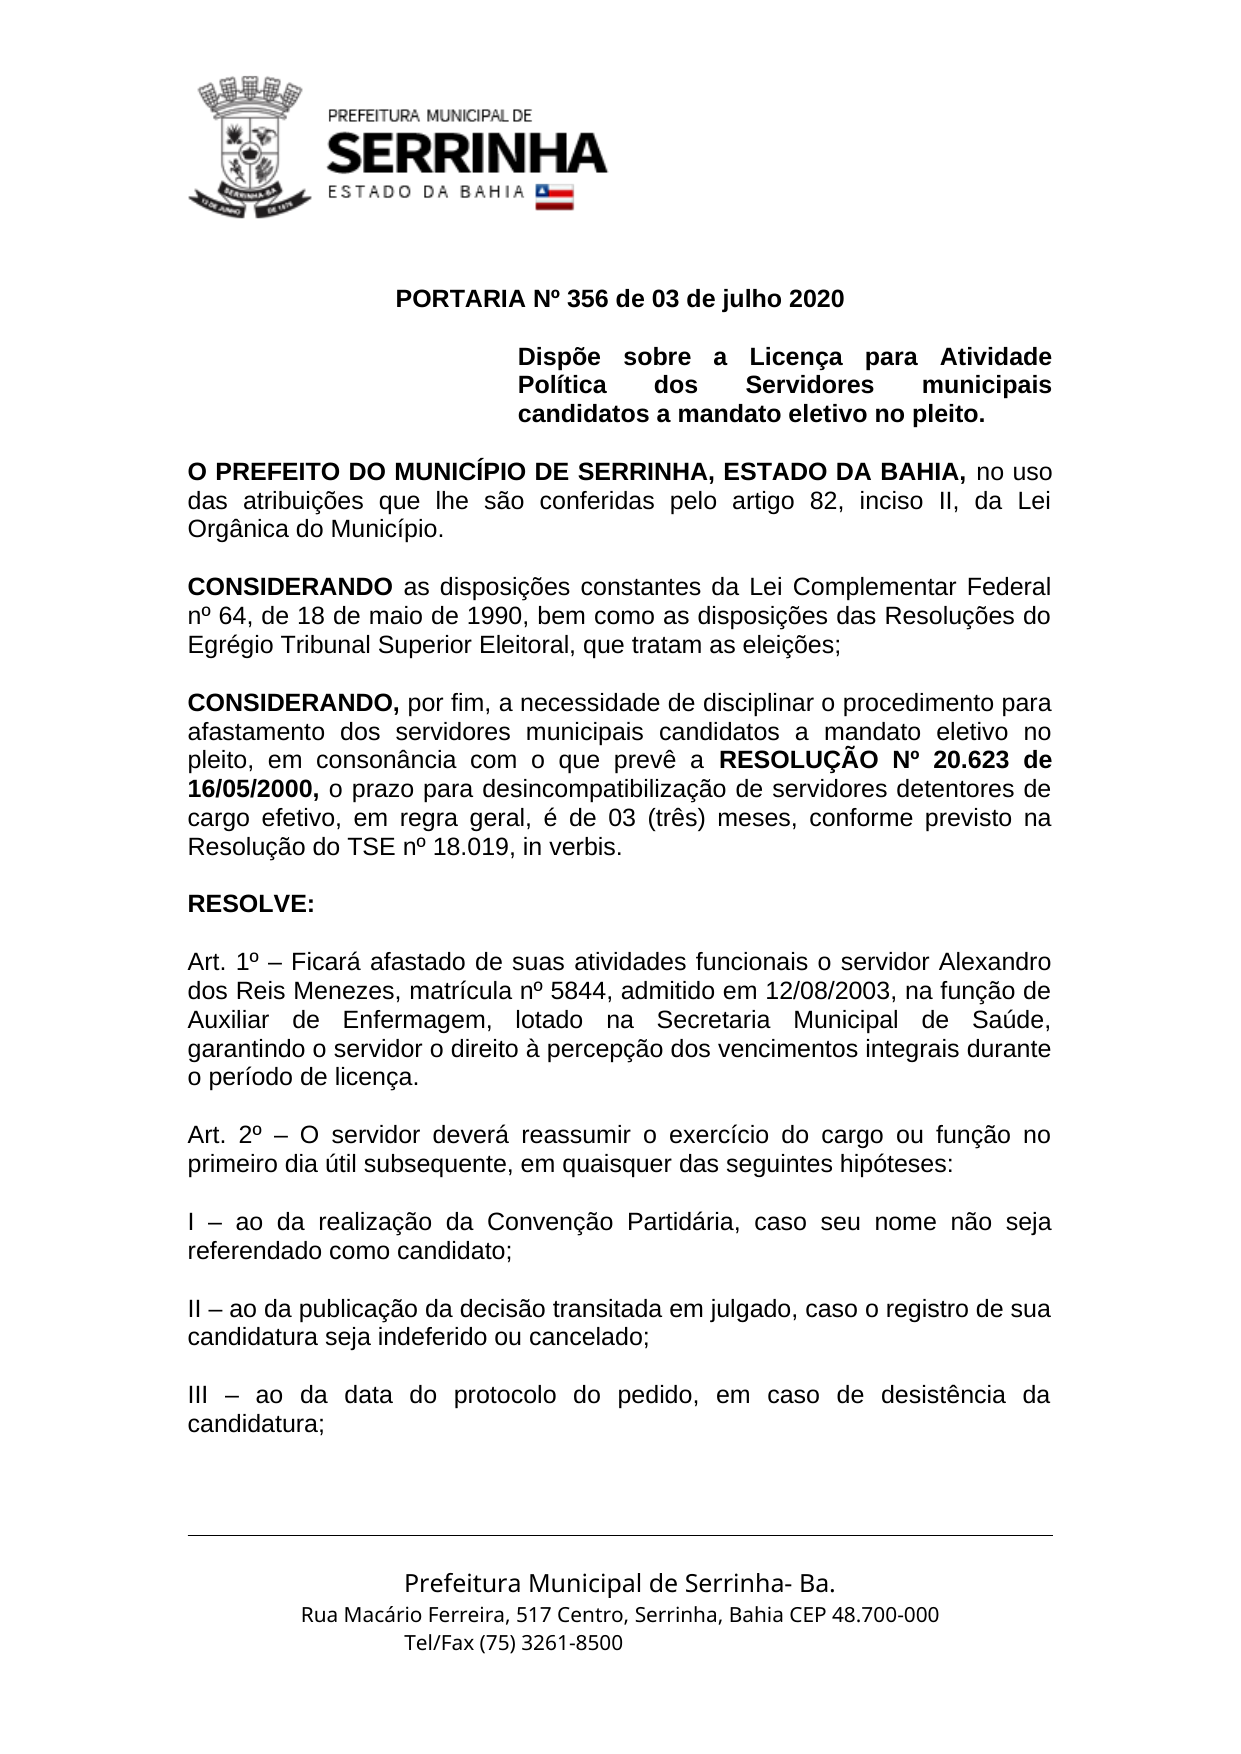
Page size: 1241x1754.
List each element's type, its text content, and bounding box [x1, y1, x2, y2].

text O PREFEITO DO MUNICÍPIO DE SERRINHA, ESTADO DA BAHIA, no uso das atribuições que lhe são conferidas pelo artigo 82, inciso II, da Lei Orgânica do Município. [187, 457, 1053, 543]
text Art. 1º – Ficará afastado de suas atividades funcionais o servidor Alexandro dos Reis Menezes, matrícula nº 5844, admitido em 12/08/2003, na função de Auxiliar de Enfermagem, lotado na Secretaria Municipal de Saúde, garantindo o servidor o direito à percepção dos vencimentos integrais durante o período de licença. [187, 947, 1053, 1091]
text Dispõe sobre a Licença para Atividade Política dos Servidores municipais candidatos a mandato eletivo no pleito. [518, 342, 1053, 428]
text RESOLVE: [187, 889, 1053, 918]
text PORTARIA Nº 356 de 03 de julho 2020 [187, 284, 1053, 312]
text CONSIDERANDO as disposições constantes da Lei Complementar Federal nº 64, de 18 de maio de 1990, bem como as disposições das Resoluções do Egrégio Tribunal Superior Eleitoral, que tratam as eleições; [187, 572, 1053, 659]
text I – ao da realização da Convenção Partidária, caso seu nome não seja referendado como candidato; [187, 1207, 1053, 1264]
text Art. 2º – O servidor deverá reassumir o exercício do cargo ou função no primeiro dia útil subsequente, em quaisquer das seguintes hipóteses: [187, 1120, 1053, 1178]
text CONSIDERANDO, por fim, a necessidade de disciplinar o procedimento para afastamento dos servidores municipais candidatos a mandato eletivo no pleito, em consonância com o que prevê a RESOLUÇÃO Nº 20.623 de 16/05/2000, o prazo para desincompatibilização de servidores detentores de cargo efetivo, em regra geral, é de 03 (três) meses, conforme previsto na Resolução do TSE nº 18.019, in verbis. [187, 688, 1053, 860]
picture [187, 73, 609, 222]
text III – ao da data do protocolo do pedido, em caso de desistência da candidatura; [187, 1380, 1053, 1438]
text II – ao da publicação da decisão transitada em julgado, caso o registro de sua candidatura seja indeferido ou cancelado; [187, 1294, 1053, 1351]
